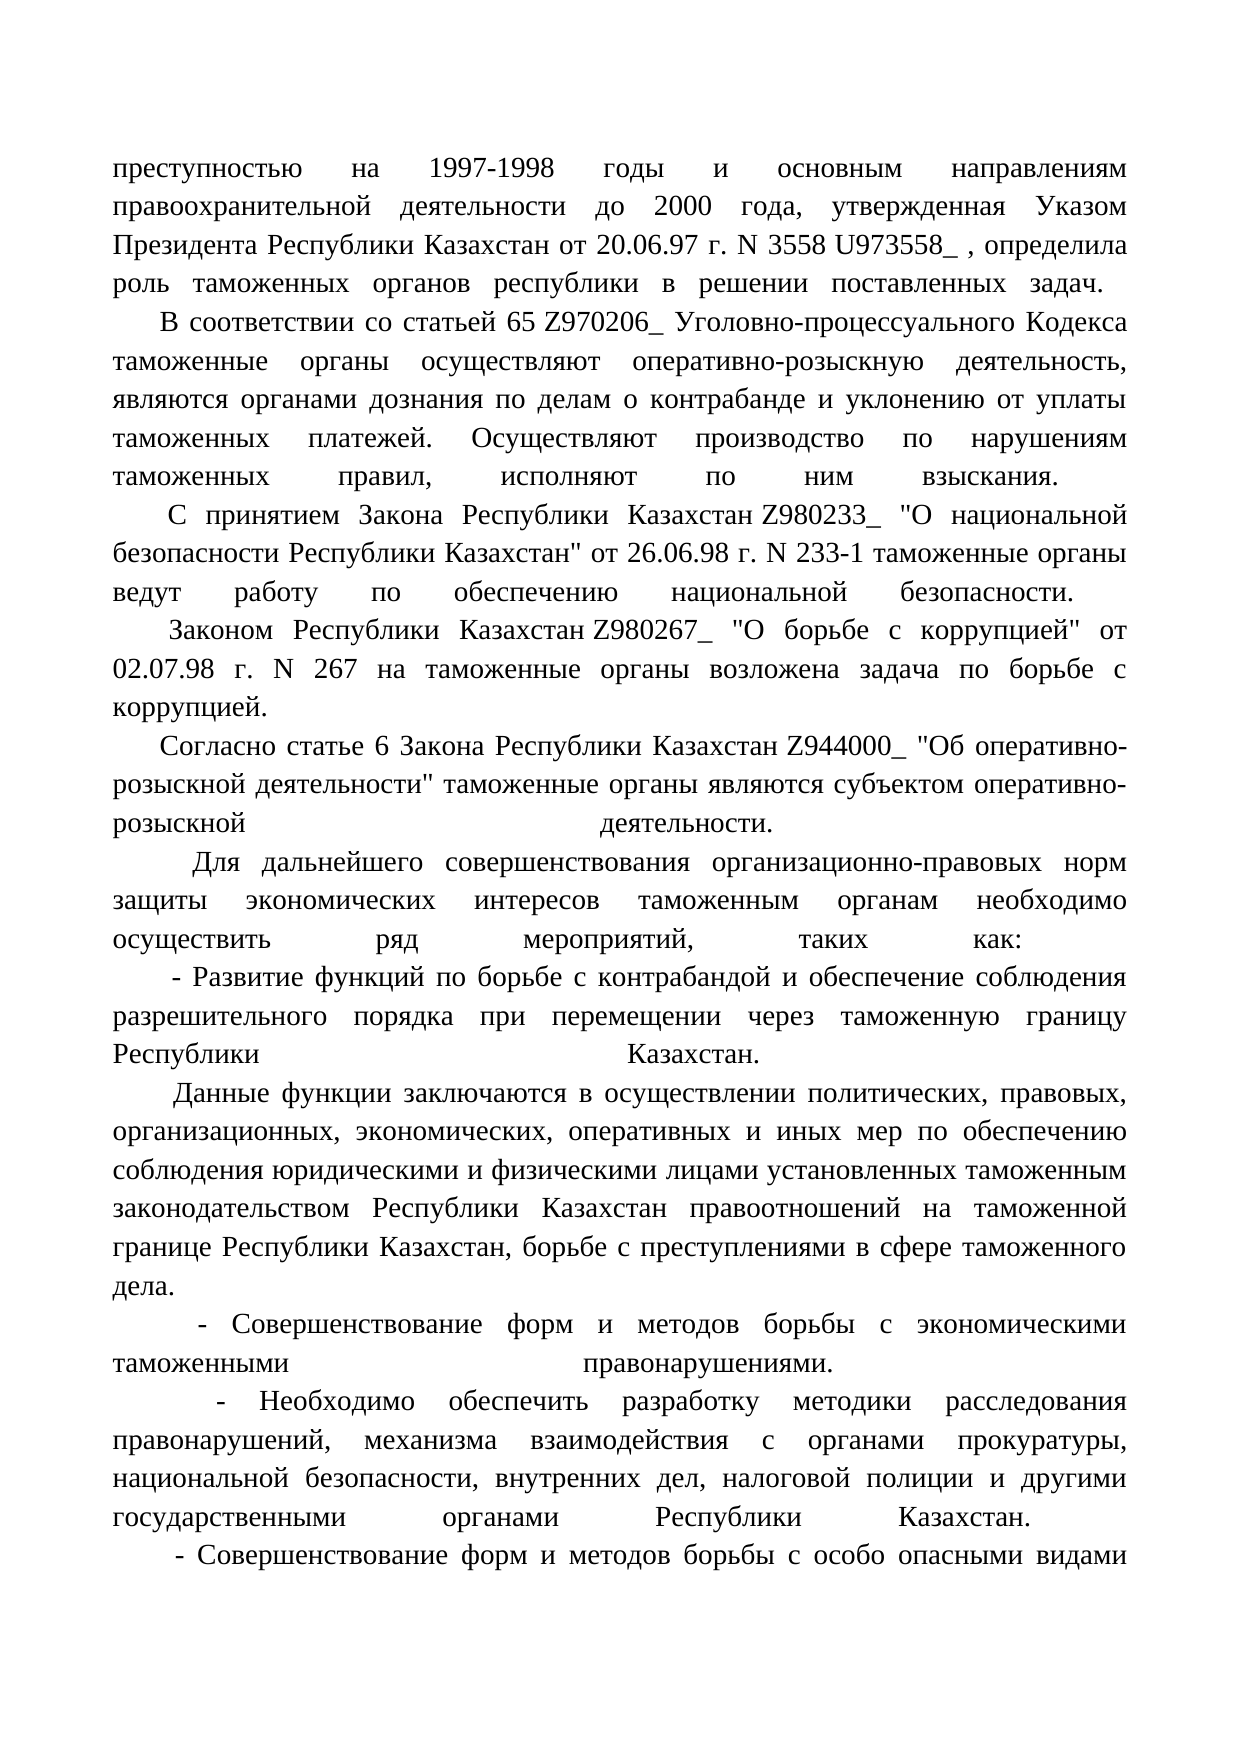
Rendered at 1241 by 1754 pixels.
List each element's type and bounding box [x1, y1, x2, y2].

text [112, 150, 1128, 1571]
